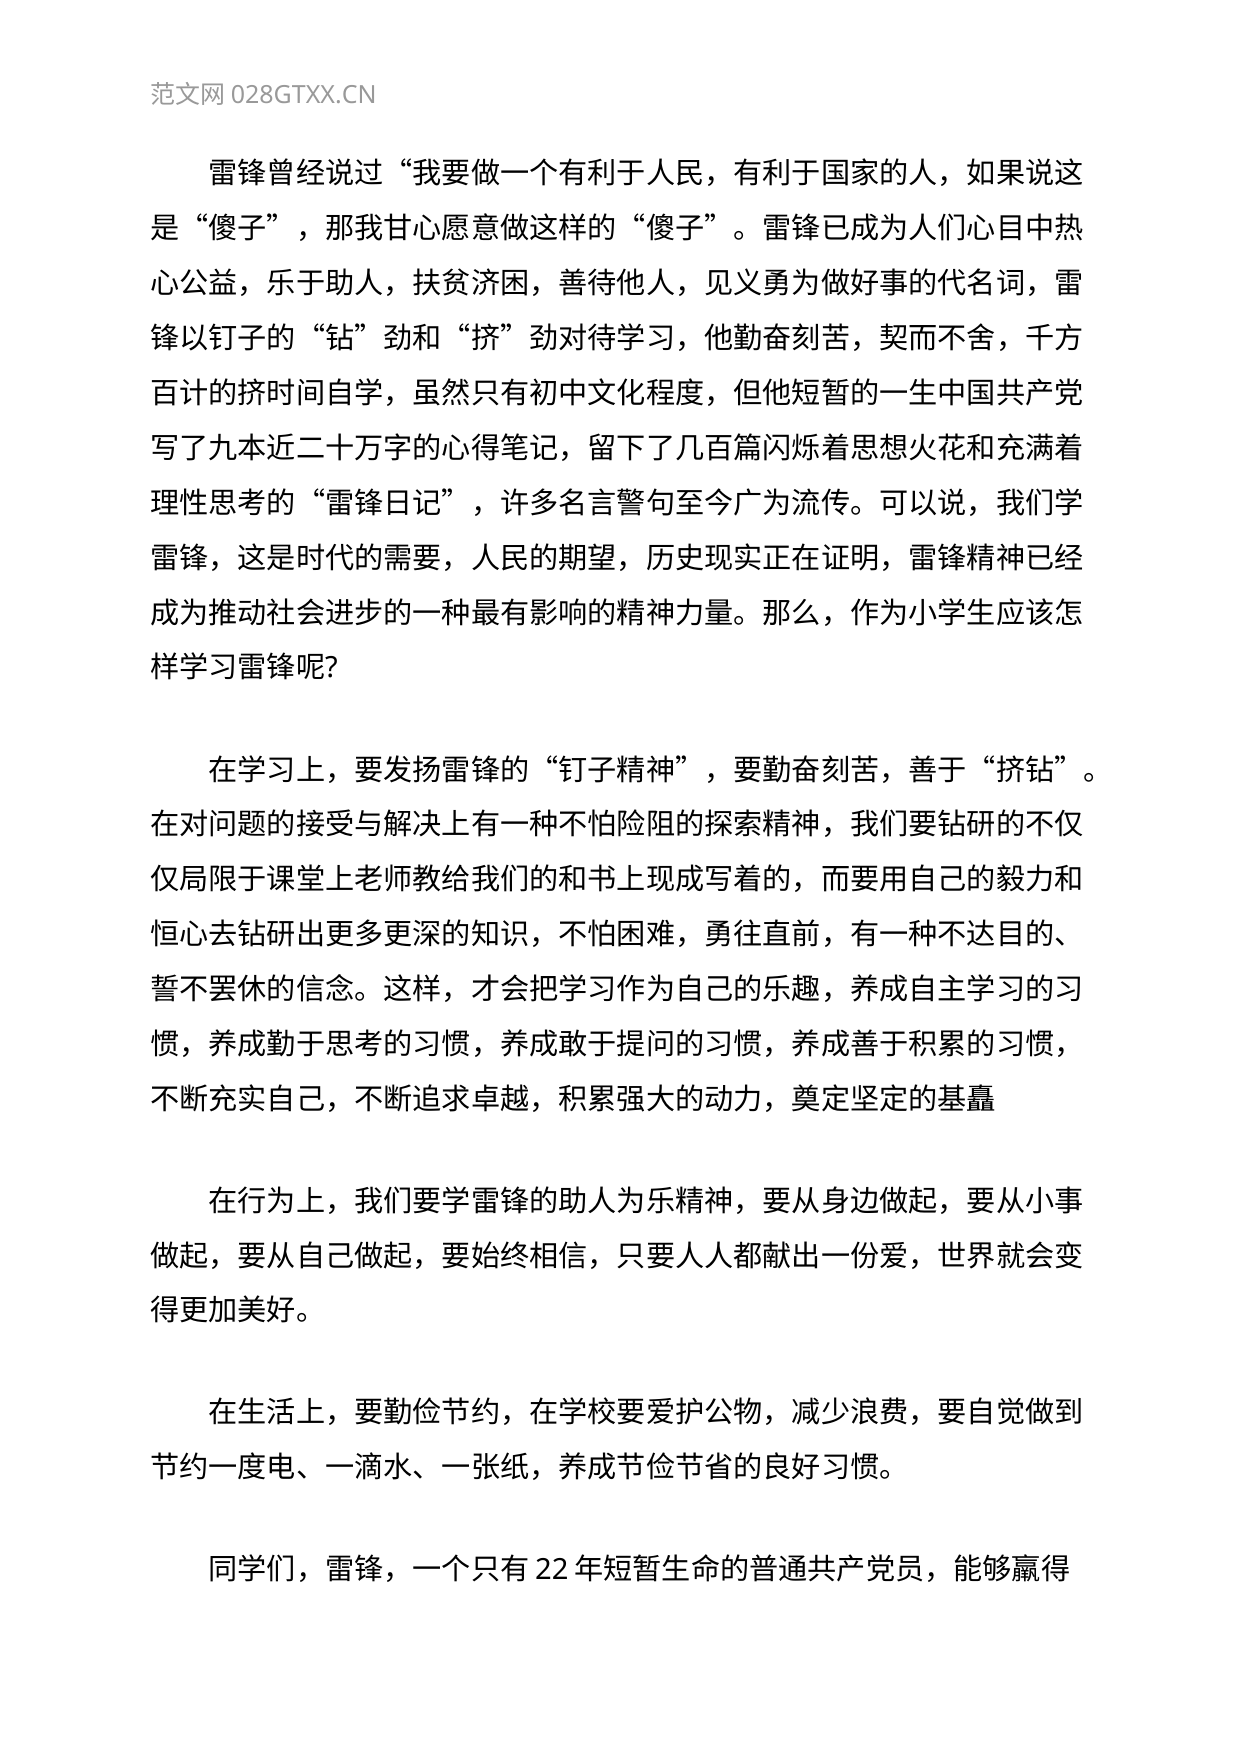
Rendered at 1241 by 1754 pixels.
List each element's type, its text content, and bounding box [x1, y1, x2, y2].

text 在行为上，我们要学雷锋的助人为乐精神，要从身边做起，要从小事做起，要从自己做起，要始终相信，只要人人都献出一份爱，世界就会变得更加美好。 [150, 1177, 1090, 1329]
text 在学习上，要发扬雷锋的“钉子精神”，要勤奋刻苦，善于“挤钻”。在对问题的接受与解决上有一种不怕险阻的探索精神，我们要钻研的不仅仅局限于课堂上老师教给我们的和书上现成写着的，而要用自己的毅力和恒心去钻研出更多更深的知识，不怕困难，勇往直前，有一种不达目的、誓不罢休的信念。这样，才会把学习作为自己的乐趣，养成自主学习的习惯，养成勤于思考的习惯，养成敢于提问的习惯，养成善于积累的习惯，不断充实自己，不断追求卓越，积累强大的动力，奠定坚定的基矗 [150, 746, 1090, 1118]
text 在生活上，要勤俭节约，在学校要爱护公物，减少浪费，要自觉做到节约一度电、一滴水、一张纸，养成节俭节省的良好习惯。 [150, 1389, 1090, 1486]
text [150, 1545, 1090, 1588]
text 雷锋曾经说过“我要做一个有利于人民，有利于国家的人，如果说这是“傻子”，那我甘心愿意做这样的“傻子”。雷锋已成为人们心目中热心公益，乐于助人，扶贫济困，善待他人，见义勇为做好事的代名词，雷锋以钉子的“钻”劲和“挤”劲对待学习，他勤奋刻苦，契而不舍，千方百计的挤时间自学，虽然只有初中文化程度，但他短暂的一生中国共产党写了九本近二十万字的心得笔记，留下了几百篇闪烁着思想火花和充满着理性思考的“雷锋日记”，许多名言警句至今广为流传。可以说，我们学雷锋，这是时代的需要，人民的期望，历史现实正在证明，雷锋精神已经成为推动社会进步的一种最有影响的精神力量。那么，作为小学生应该怎样学习雷锋呢? [150, 150, 1090, 686]
